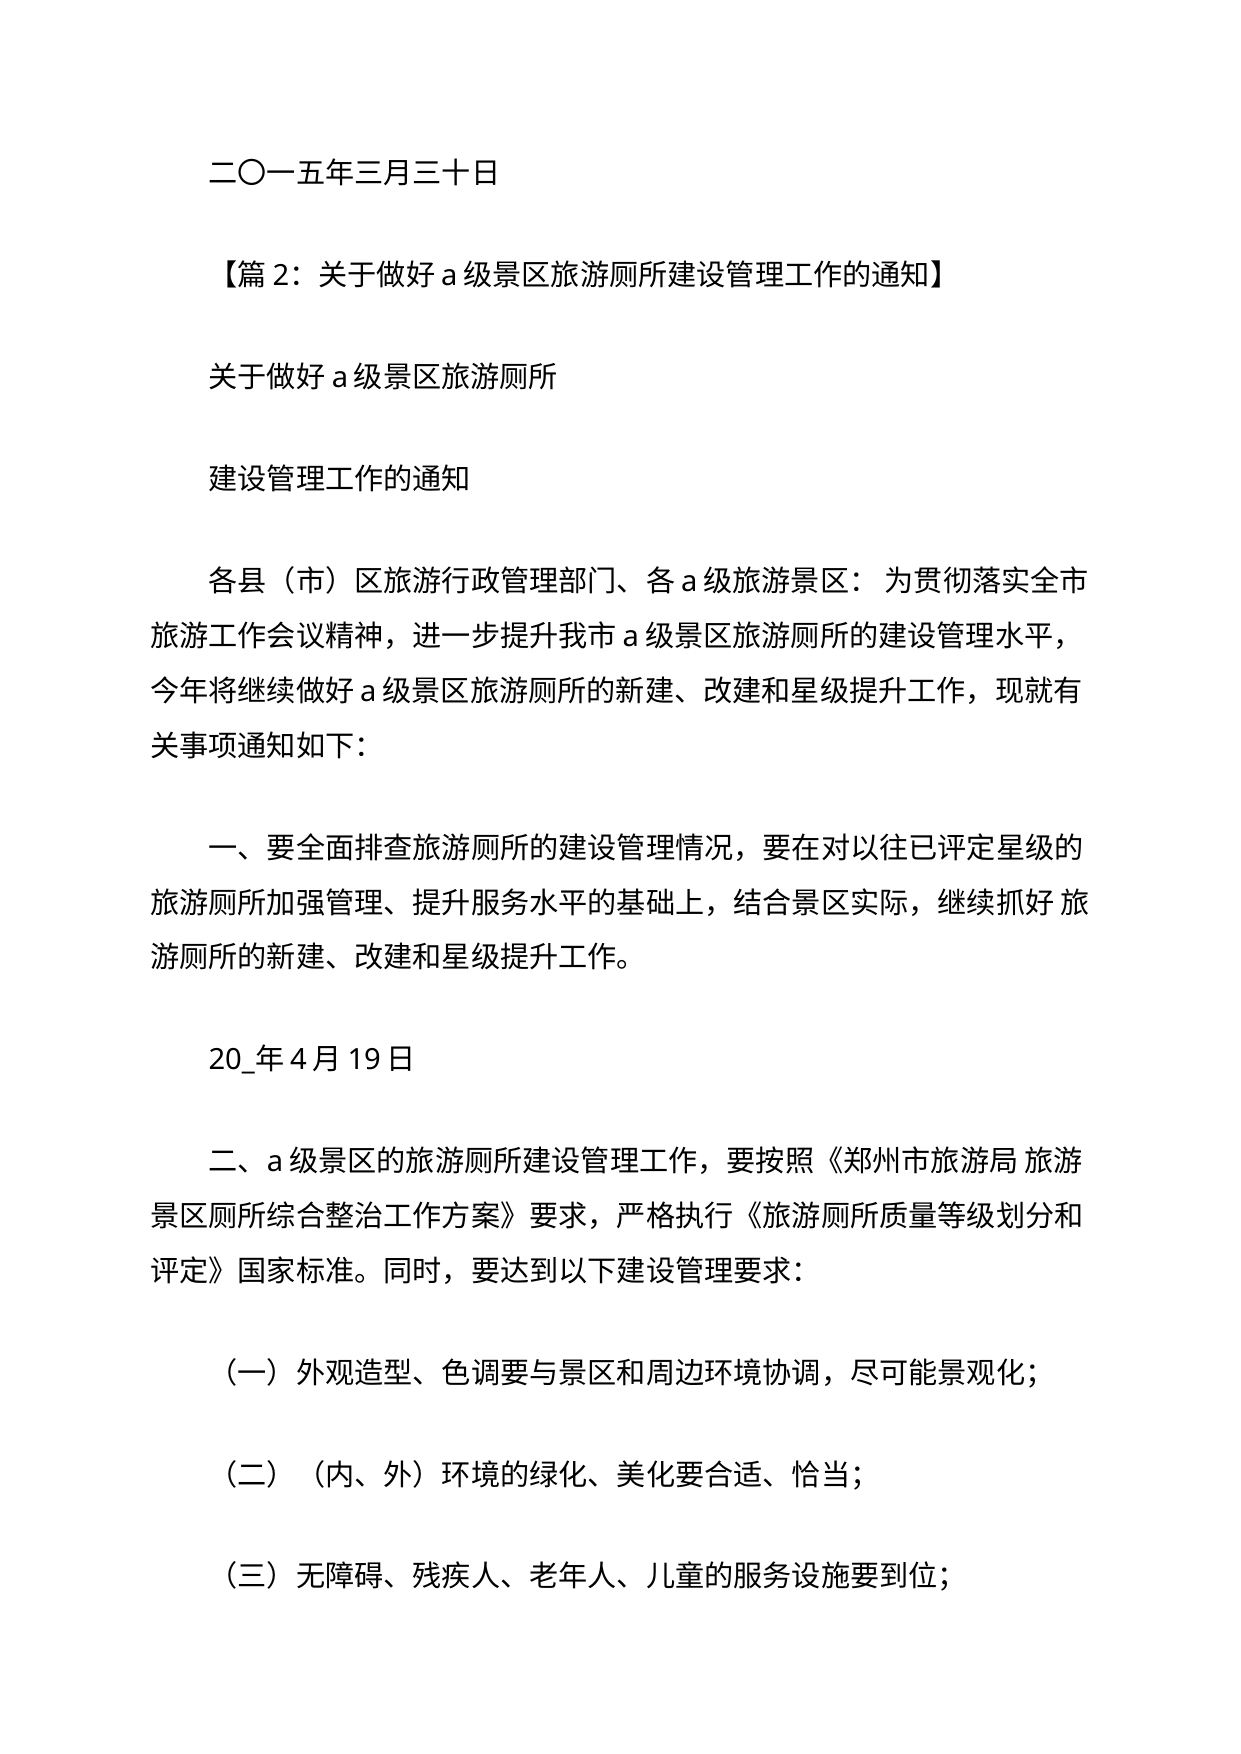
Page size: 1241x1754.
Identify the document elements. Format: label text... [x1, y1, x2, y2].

text （二）（内、外）环境的绿化、美化要合适、恰当； [150, 1451, 1090, 1493]
text 二〇一五年三月三十日 [150, 150, 1090, 192]
text 20_年4月19日 [150, 1036, 1090, 1078]
text 各县（市）区旅游行政管理部门、各a级旅游景区： 为贯彻落实全市旅游工作会议精神，进一步提升我市a级景区旅游厕所的建设管理水平，今年将继续做好a级景区旅游厕所的新建、改建和星级提升工作，现就有关事项通知如下： [150, 557, 1090, 765]
text 一、要全面排查旅游厕所的建设管理情况，要在对以往已评定星级的旅游厕所加强管理、提升服务水平的基础上，结合景区实际，继续抓好 旅游厕所的新建、改建和星级提升工作。 [150, 824, 1090, 976]
text 关于做好 a级景区旅游厕所 [150, 354, 1090, 396]
text 建设管理工作的通知 [150, 456, 1090, 498]
text （三）无障碍、残疾人、老年人、儿童的服务设施要到位； [150, 1553, 1090, 1595]
text 【篇2：关于做好a级景区旅游厕所建设管理工作的通知】 [150, 252, 1090, 294]
text （一）外观造型、色调要与景区和周边环境协调，尽可能景观化； [150, 1349, 1090, 1392]
text 二、a级景区的旅游厕所建设管理工作，要按照《郑州市旅游局 旅游景区厕所综合整治工作方案》要求，严格执行《旅游厕所质量等级划分和评定》国家标准。同时，要达到以下建设管理要求： [150, 1138, 1090, 1290]
